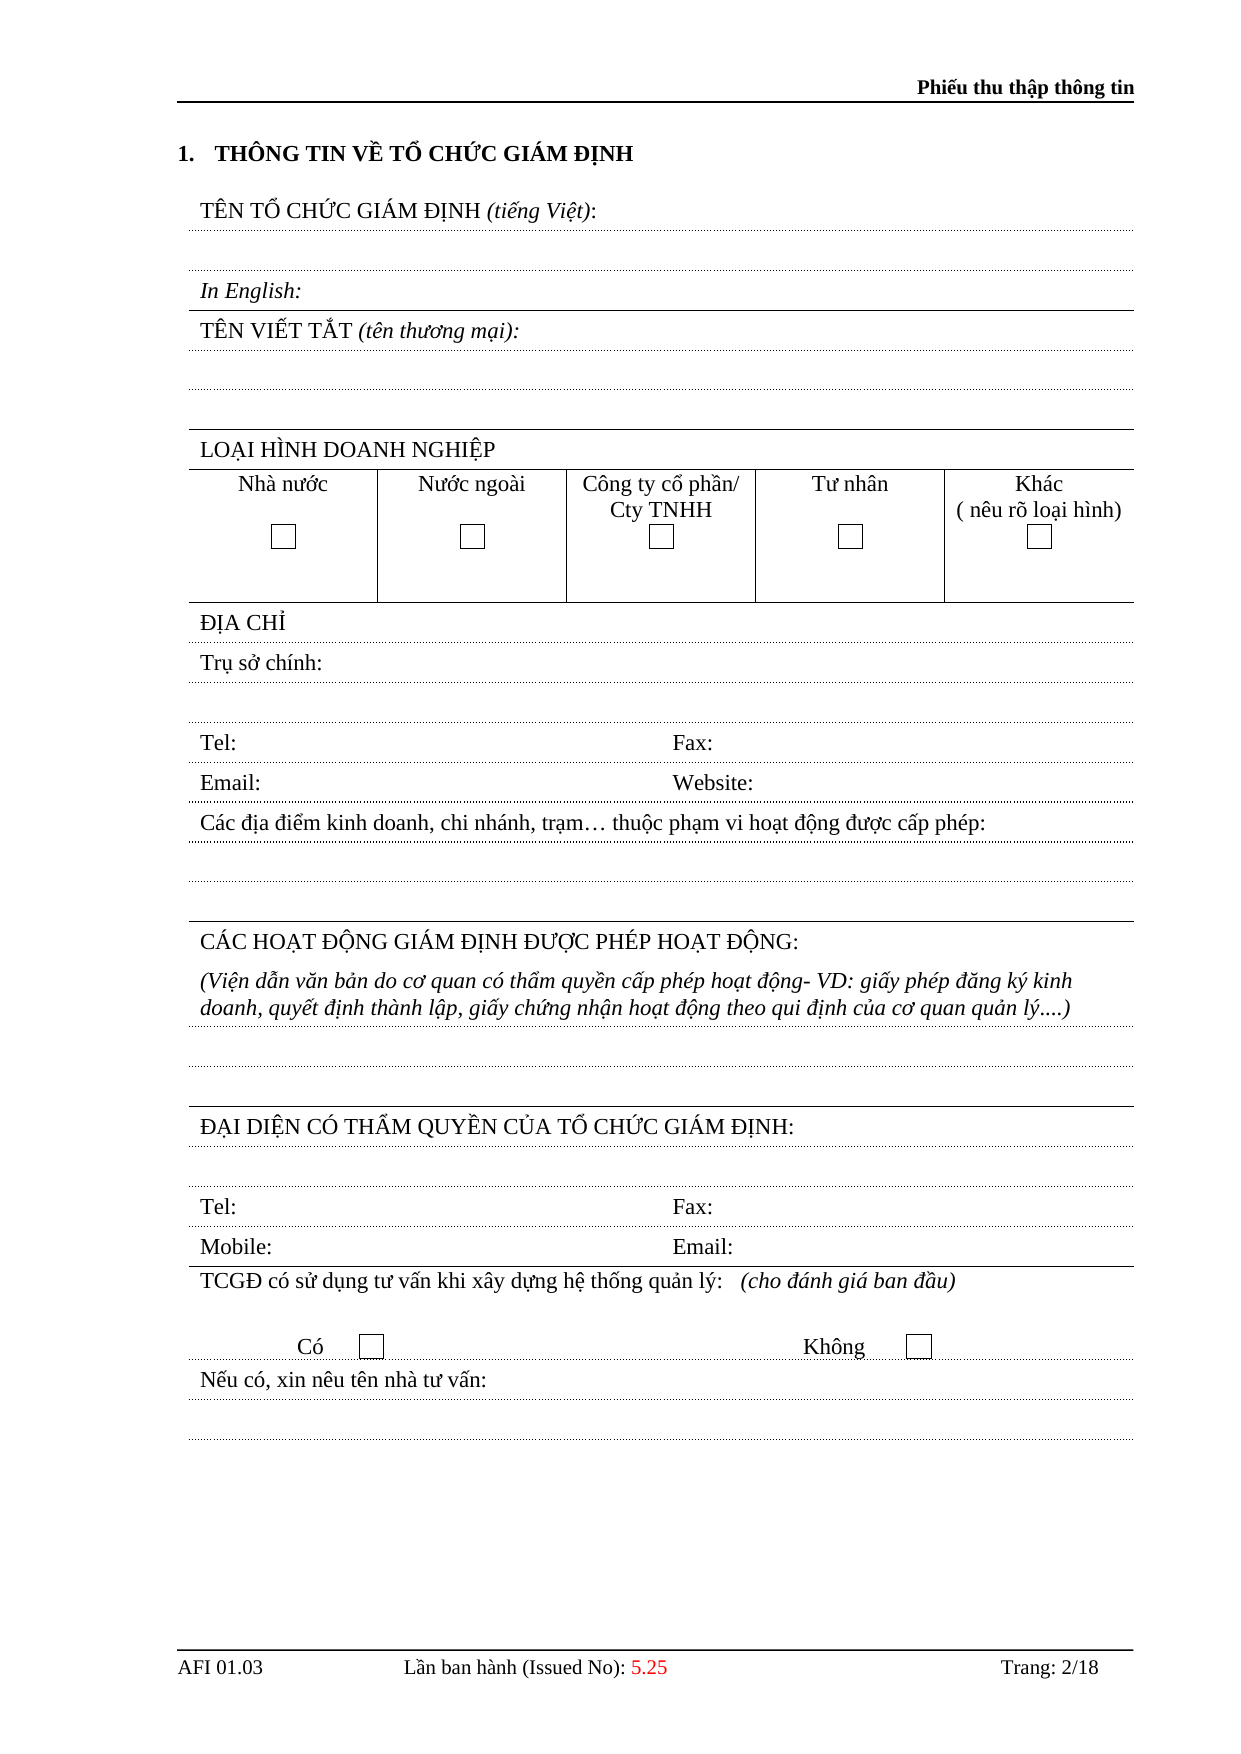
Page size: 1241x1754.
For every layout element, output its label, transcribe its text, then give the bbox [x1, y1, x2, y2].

table_cell Website: [661, 762, 1133, 801]
table_cell Fax: [661, 722, 1133, 762]
table_cell LOẠI HÌNH DOANH NGHIỆP [189, 430, 1133, 469]
table_cell [189, 881, 1133, 921]
table_cell Mobile: [189, 1226, 661, 1266]
table_cell ĐẠI DIỆN CÓ THẨM QUYỀN CỦA TỔ CHỨC GIÁM ĐỊNH: [189, 1107, 1133, 1146]
table_cell [189, 389, 1133, 429]
table_cell Tel: [189, 722, 661, 762]
table_cell Tel: [189, 1186, 661, 1226]
table_cell [189, 350, 1133, 389]
table_cell Các địa điểm kinh doanh, chi nhánh, trạm… thuộc phạm vi hoạt động được cấp phép: [189, 801, 1133, 841]
table_cell [189, 682, 1133, 722]
table_cell [189, 1066, 1133, 1106]
table_cell [189, 1146, 1133, 1186]
table_cell [189, 1399, 1133, 1439]
table_cell [189, 1026, 1133, 1066]
table_cell TCGĐ có sử dụng tư vấn khi xây dựng hệ thống quản lý: (cho đánh giá ban đầu) Có Không [189, 1267, 1133, 1359]
table_cell Email: [189, 762, 661, 801]
table_cell CÁC HOẠT ĐỘNG GIÁM ĐỊNH ĐƯỢC PHÉP HOẠT ĐỘNG: (Viện dẫn văn bản do cơ quan có thẩm quyền cấp phép hoạt động- VD: giấy phép đăng ký kinh doanh, quyết định thành lập, giấy chứng nhận hoạt động theo qui định của cơ quan quản lý....) [189, 922, 1133, 1026]
table_cell Công ty cổ phần/ Cty TNHH [567, 470, 755, 602]
table_cell [189, 841, 1133, 881]
table_cell In English: [189, 270, 1133, 309]
table_cell Nước ngoài [378, 470, 566, 602]
table_cell Email: [661, 1226, 1133, 1266]
table_cell Trụ sở chính: [189, 642, 1133, 682]
table_cell TÊN VIẾT TẮT (tên thương mại): [189, 311, 1133, 349]
table_cell Nhà nước [189, 470, 377, 602]
table_cell [189, 230, 1133, 270]
table_cell Nếu có, xin nêu tên nhà tư vấn: [189, 1359, 1133, 1399]
table_header TÊN TỔ CHỨC GIÁM ĐỊNH (tiếng Việt): [189, 191, 1133, 230]
table_cell ĐỊA CHỈ [189, 603, 1133, 642]
list THÔNG TIN VỀ TỔ CHỨC GIÁM ĐỊNH [177, 139, 1134, 166]
table_cell Tư nhân [756, 470, 944, 602]
table_cell Khác ( nêu rõ loại hình) [945, 470, 1133, 602]
table_cell Fax: [661, 1186, 1133, 1226]
